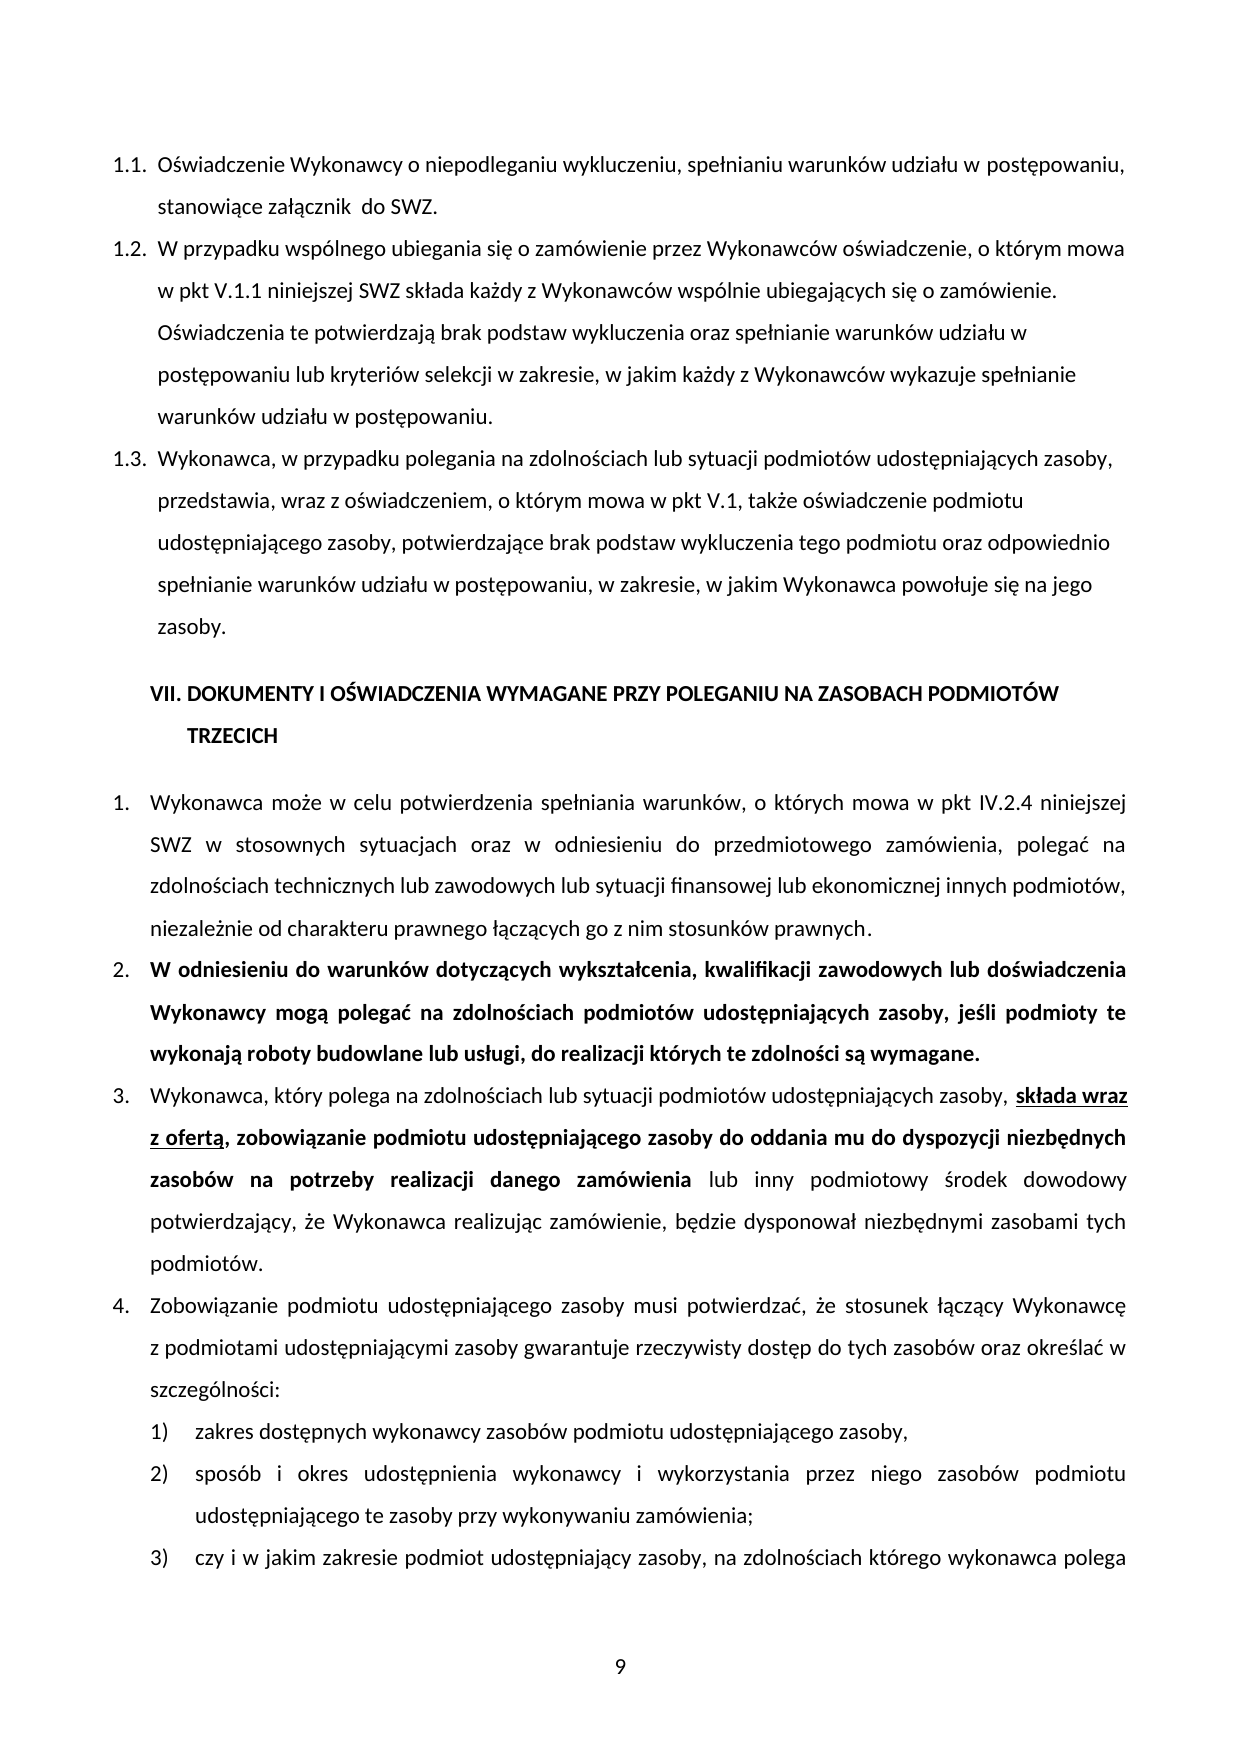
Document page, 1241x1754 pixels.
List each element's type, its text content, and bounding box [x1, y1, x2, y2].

list Wykonawca, który polega na zdolnościach lub sytuacji podmiotów udostępniających zasoby, składa wraz z ofertą, zobowiązanie podmiotu udostępniającego zasoby do oddania mu do dyspozycji niezbędnych zasobów na potrzeby realizacji danego zamówienia lub inny podmiotowy środek dowodowy potwierdzający, że Wykonawca realizując zamówienie, będzie dysponował niezbędnymi zasobami tych podmiotów. [112, 1082, 1128, 1277]
list W przypadku wspólnego ubiegania się o zamówienie przez Wykonawców oświadczenie, o którym mowa w pkt V.1.1 niniejszej SWZ składa każdy z Wykonawców wspólnie ubiegających się o zamówienie. Oświadczenia te potwierdzają brak podstaw wykluczenia oraz spełnianie warunków udziału w postępowaniu lub kryteriów selekcji w zakresie, w jakim każdy z Wykonawców wykazuje spełnianie warunków udziału w postępowaniu. [112, 234, 1128, 430]
list Zobowiązanie podmiotu udostępniającego zasoby musi potwierdzać, że stosunek łączący Wykonawcę z podmiotami udostępniającymi zasoby gwarantuje rzeczywisty dostęp do tych zasobów oraz określać w szczególności: [112, 1291, 1128, 1403]
list Wykonawca, w przypadku polegania na zdolnościach lub sytuacji podmiotów udostępniających zasoby, przedstawia, wraz z oświadczeniem, o którym mowa w pkt V.1, także oświadczenie podmiotu udostępniającego zasoby, potwierdzające brak podstaw wykluczenia tego podmiotu oraz odpowiednio spełnianie warunków udziału w postępowaniu, w zakresie, w jakim Wykonawca powołuje się na jego zasoby. [112, 444, 1128, 640]
subtitle Dokumenty i oświadczenia wymagane przy poleganiu na zasobach podmiotów trzecich [150, 679, 1128, 749]
list W odniesieniu do warunków dotyczących wykształcenia, kwalifikacji zawodowych lub doświadczenia Wykonawcy mogą polegać na zdolnościach podmiotów udostępniających zasoby, jeśli podmioty te wykonają roboty budowlane lub usługi, do realizacji których te zdolności są wymagane. [112, 956, 1128, 1068]
list Oświadczenie Wykonawcy o niepodleganiu wykluczeniu, spełnianiu warunków udziału w postępowaniu, stanowiące załącznik do SWZ. [112, 150, 1128, 220]
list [150, 1543, 1128, 1571]
list zakres dostępnych wykonawcy zasobów podmiotu udostępniającego zasoby, [150, 1417, 1128, 1445]
list Wykonawca może w celu potwierdzenia spełniania warunków, o których mowa w pkt IV.2.4 niniejszej SWZ w stosownych sytuacjach oraz w odniesieniu do przedmiotowego zamówienia, polegać na zdolnościach technicznych lub zawodowych lub sytuacji finansowej lub ekonomicznej innych podmiotów, niezależnie od charakteru prawnego łączących go z nim stosunków prawnych. [112, 788, 1128, 942]
list sposób i okres udostępnienia wykonawcy i wykorzystania przez niego zasobów podmiotu udostępniającego te zasoby przy wykonywaniu zamówienia; [150, 1459, 1128, 1529]
